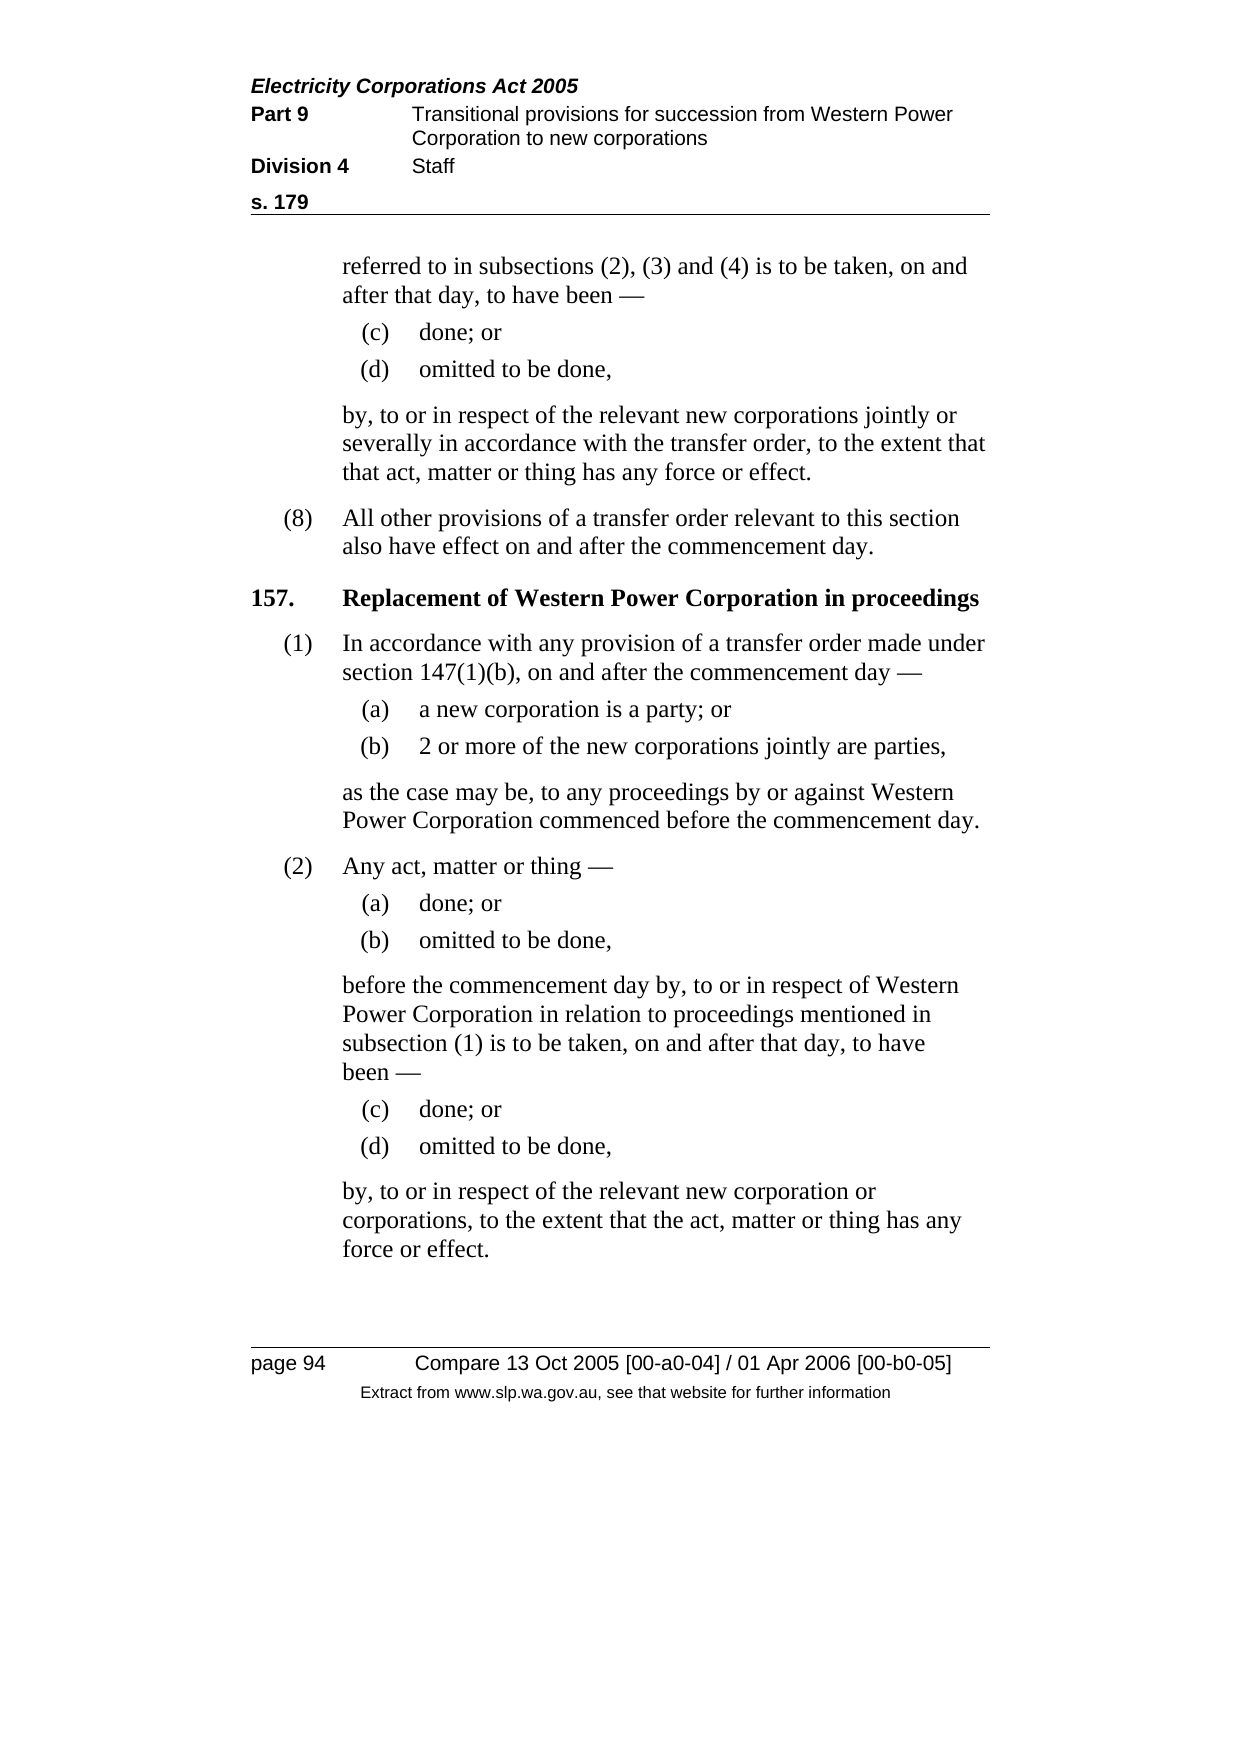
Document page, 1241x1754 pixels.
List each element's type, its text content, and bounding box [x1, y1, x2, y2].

text (d) omitted to be done, [251, 1131, 990, 1160]
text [251, 251, 990, 309]
text (a) done; or [251, 888, 990, 917]
text (c) done; or [251, 317, 990, 346]
text (c) done; or [251, 1094, 990, 1123]
text (a) a new corporation is a party; or [251, 694, 990, 723]
text by, to or in respect of the relevant new corporations jointly or severally in accordance with the transfer order, to the extent that that act, matter or thing has any force or effect. [251, 400, 990, 486]
text (8) All other provisions of a transfer order relevant to this section also have effect on and after the commencement day. [251, 503, 990, 560]
text by, to or in respect of the relevant new corporation or corporations, to the extent that the act, matter or thing has any force or effect. [251, 1176, 990, 1263]
subtitle 157. Replacement of Western Power Corporation in proceedings [251, 583, 990, 612]
text (b) 2 or more of the new corporations jointly are parties, [251, 731, 990, 760]
text (d) omitted to be done, [251, 354, 990, 383]
text (1) In accordance with any provision of a transfer order made under section 147(1)(b), on and after the commencement day — [251, 628, 990, 686]
text before the commencement day by, to or in respect of Western Power Corporation in relation to proceedings mentioned in subsection (1) is to be taken, on and after that day, to have been — [251, 971, 990, 1086]
text (2) Any act, matter or thing — [251, 851, 990, 880]
text (b) omitted to be done, [251, 925, 990, 954]
text as the case may be, to any proceedings by or against Western Power Corporation commenced before the commencement day. [251, 777, 990, 834]
